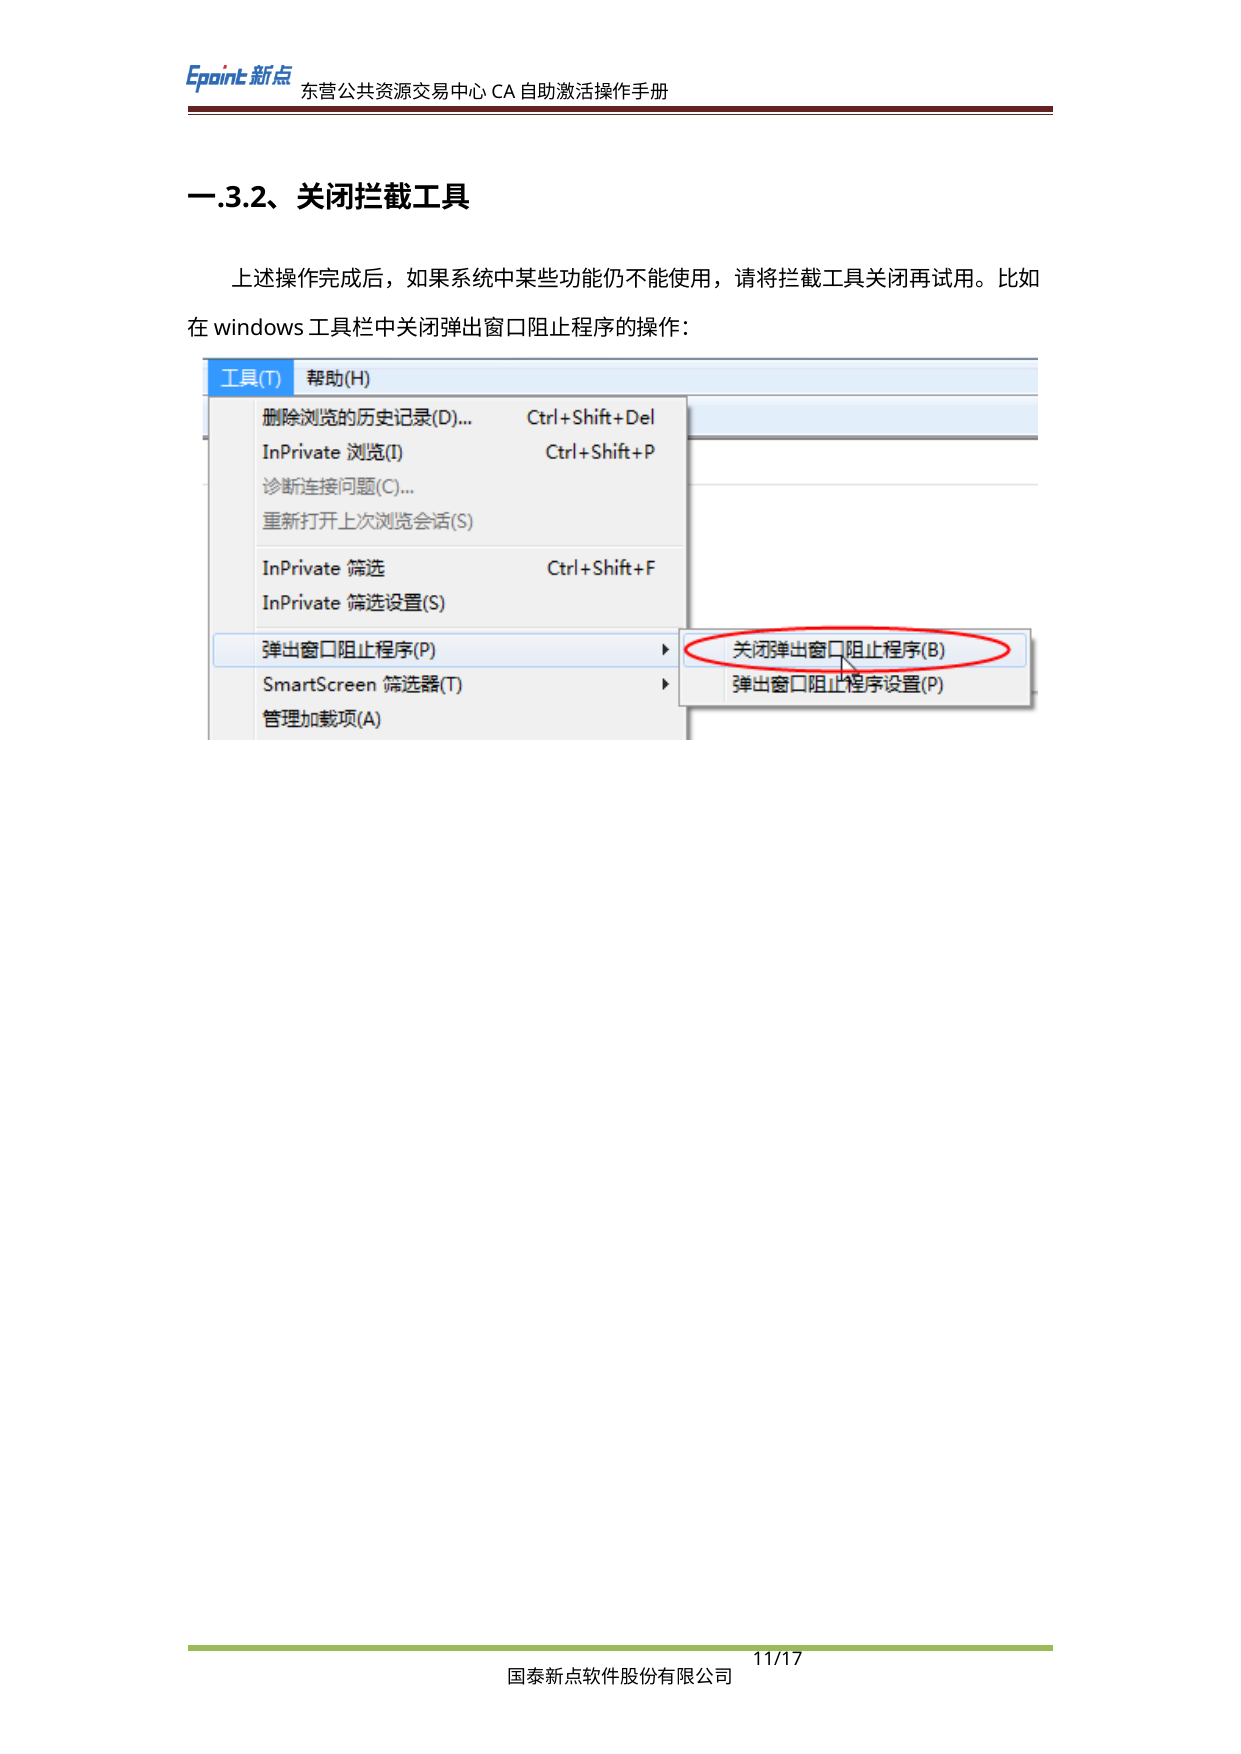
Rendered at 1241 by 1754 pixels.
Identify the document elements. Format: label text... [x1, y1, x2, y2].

picture [202, 357, 1038, 740]
subtitle 关闭拦截工具 [187, 162, 1053, 227]
picture [186, 62, 293, 94]
text 上述操作完成后，如果系统中某些功能仍不能使用，请将拦截工具关闭再试用。比如在windows工具栏中关闭弹出窗口阻止程序的操作： [187, 261, 1053, 342]
